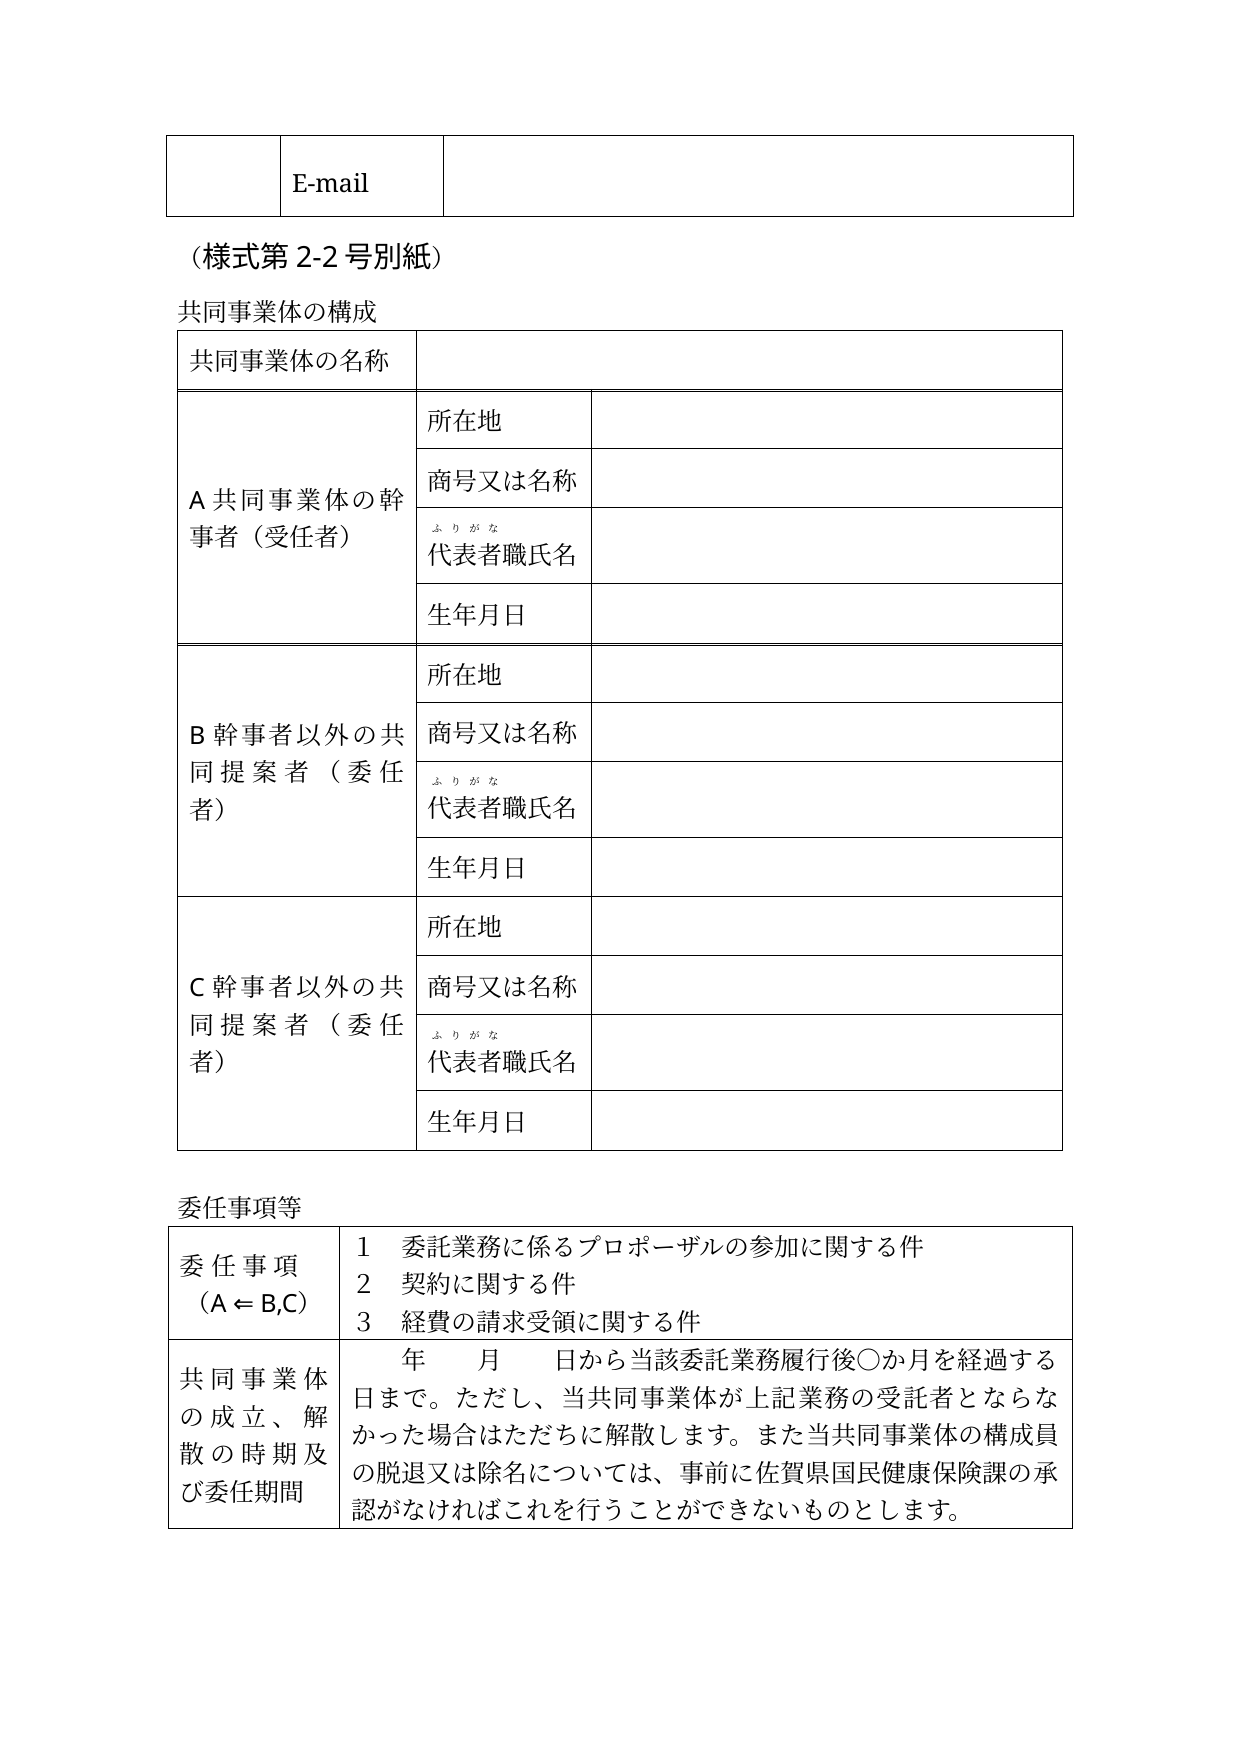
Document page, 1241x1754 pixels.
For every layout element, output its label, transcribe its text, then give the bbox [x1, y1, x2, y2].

table_cell [592, 703, 1062, 761]
table_cell 所在地 [417, 392, 591, 448]
table_cell 職氏名 [417, 762, 591, 837]
table_cell [592, 449, 1062, 507]
table_cell [592, 584, 1062, 642]
table_header １ 委託業務に係るプロポーザルの参加に関する件 ２ 契約に関する件 ３ 経費の請求受領に関する件 [340, 1227, 1072, 1339]
table_header 委 任 事 項 （A ⇐ B,C） [169, 1227, 339, 1339]
text 委任事項等 [177, 1188, 1063, 1226]
table_cell [592, 762, 1062, 837]
table_cell 生年月日 [417, 584, 591, 642]
table_header [417, 331, 1062, 389]
table_cell A共同事業体の幹事者（受任者） [178, 392, 416, 642]
table_cell 商号又は名称 [417, 449, 591, 507]
table_cell 生年月日 [417, 838, 591, 896]
table_cell [592, 838, 1062, 896]
table_cell [592, 392, 1062, 448]
text 共同事業体の構成 [177, 292, 1063, 330]
table_cell E-mail [281, 136, 443, 216]
table_cell [592, 508, 1062, 583]
table_cell 生年月日 [417, 1091, 591, 1149]
table_cell [444, 136, 1073, 216]
table_cell 所在地 [417, 646, 591, 702]
table_cell 年 月 日から当該委託業務履行後○か月を経過する日まで。ただし、当共同事業体が上記業務の受託者とならなかった場合はただちに解散します。また当共同事業体の構成員の脱退又は除名については、事前に佐賀県国民健康保険課の承認がなければこれを行うことができないものとします。 [340, 1340, 1072, 1528]
table_header 共同事業体の名称 [178, 331, 416, 389]
table_cell [592, 1015, 1062, 1090]
table_cell 共同事業体の成立、解散の時期及び委任期間 [169, 1340, 339, 1528]
table_cell [592, 1091, 1062, 1149]
table_cell [592, 956, 1062, 1014]
table_cell 職氏名 [417, 508, 591, 583]
table_cell [592, 897, 1062, 955]
table_cell C幹事者以外の共同提案者（委任者） [178, 897, 416, 1149]
table_cell [592, 646, 1062, 702]
table_cell 商号又は名称 [417, 703, 591, 761]
table_cell 職氏名 [417, 1015, 591, 1090]
text （様式第2-2号別紙） [177, 217, 1063, 292]
table_cell 所在地 [417, 897, 591, 955]
table_cell B幹事者以外の共同提案者（委任者） [178, 646, 416, 896]
table_cell 商号又は名称 [417, 956, 591, 1014]
